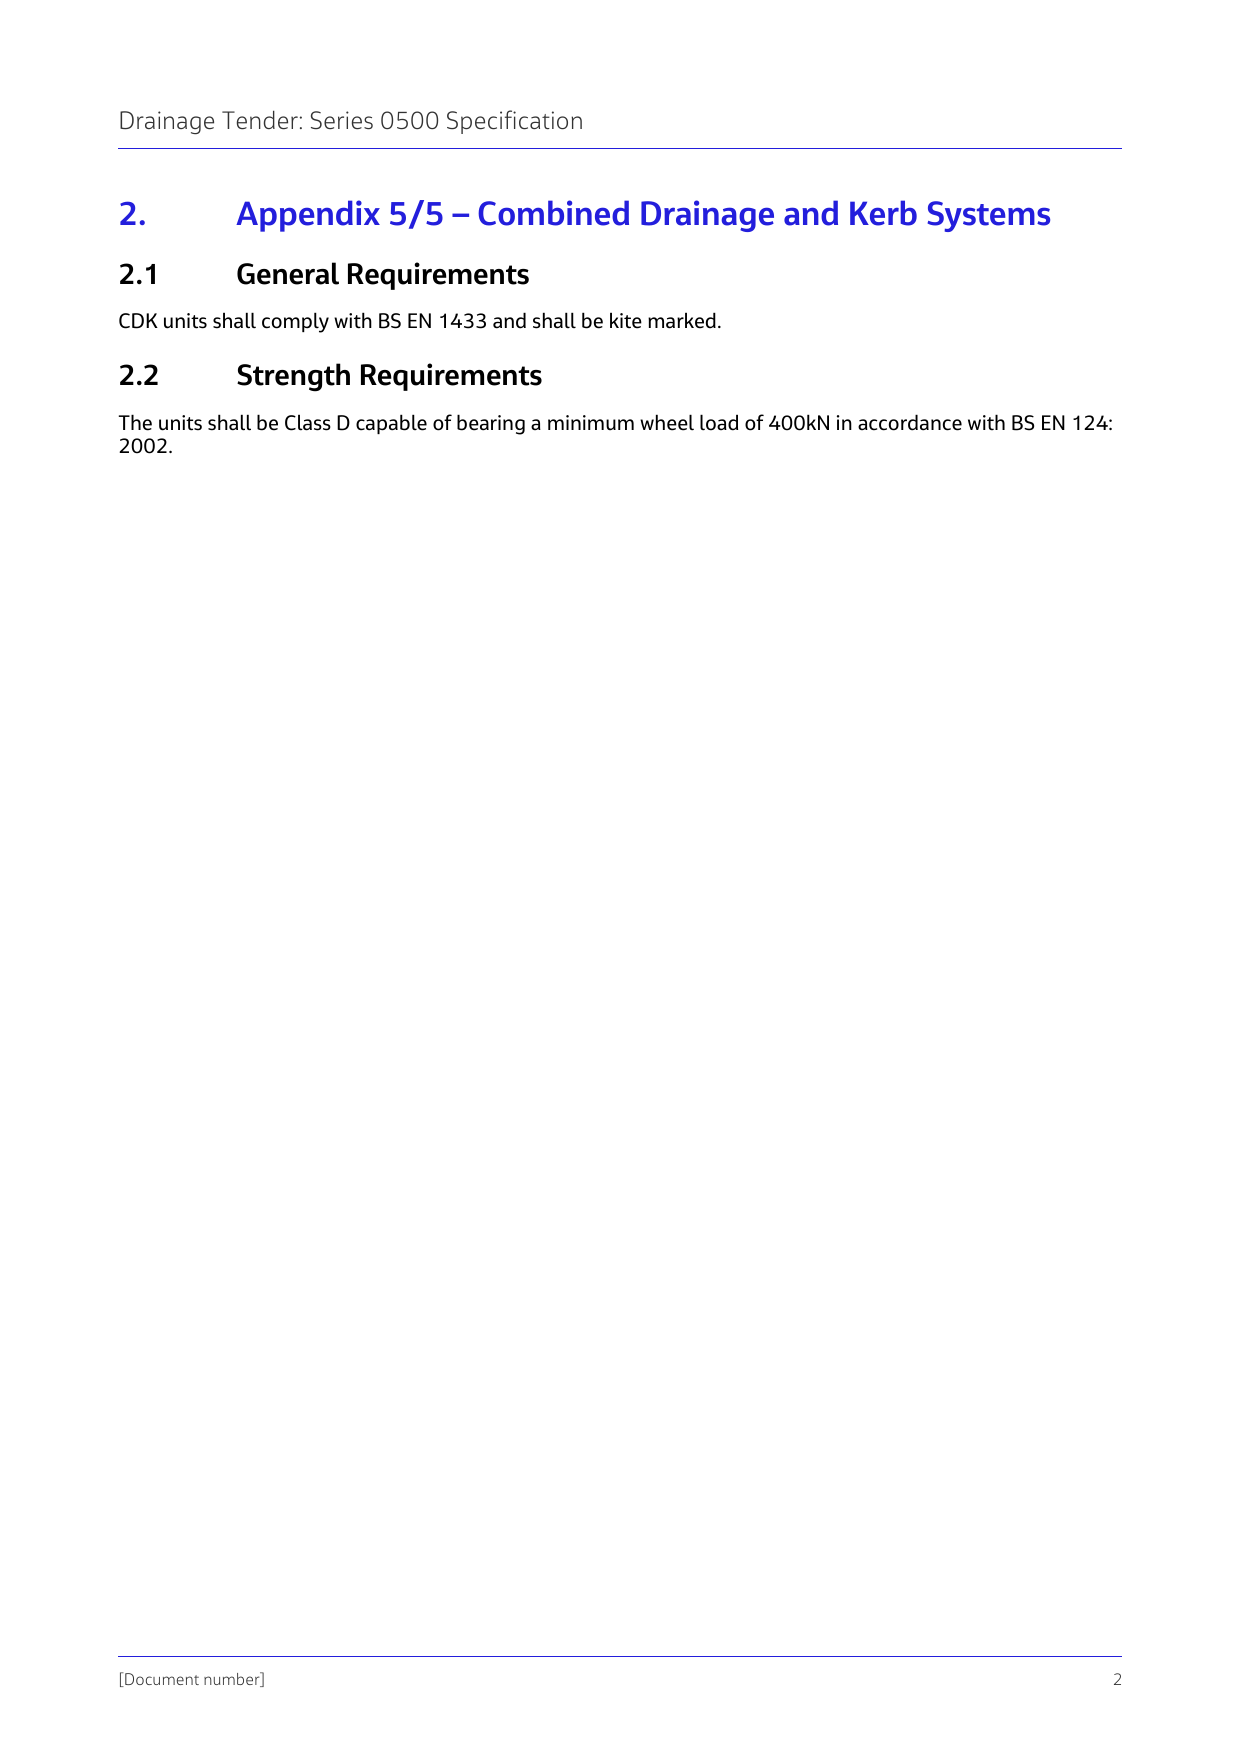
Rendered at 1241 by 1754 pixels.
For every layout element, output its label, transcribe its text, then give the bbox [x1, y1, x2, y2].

subtitle Strength Requirements [118, 359, 1122, 392]
subtitle Appendix 5/5 – Combined Drainage and Kerb Systems [118, 194, 1122, 233]
text The units shall be Class D capable of bearing a minimum wheel load of 400kN in accordance with BS EN 124: 2002. [118, 411, 1122, 459]
text CDK units shall comply with BS EN 1433 and shall be kite marked. [118, 310, 1122, 334]
subtitle General Requirements [118, 258, 1122, 291]
